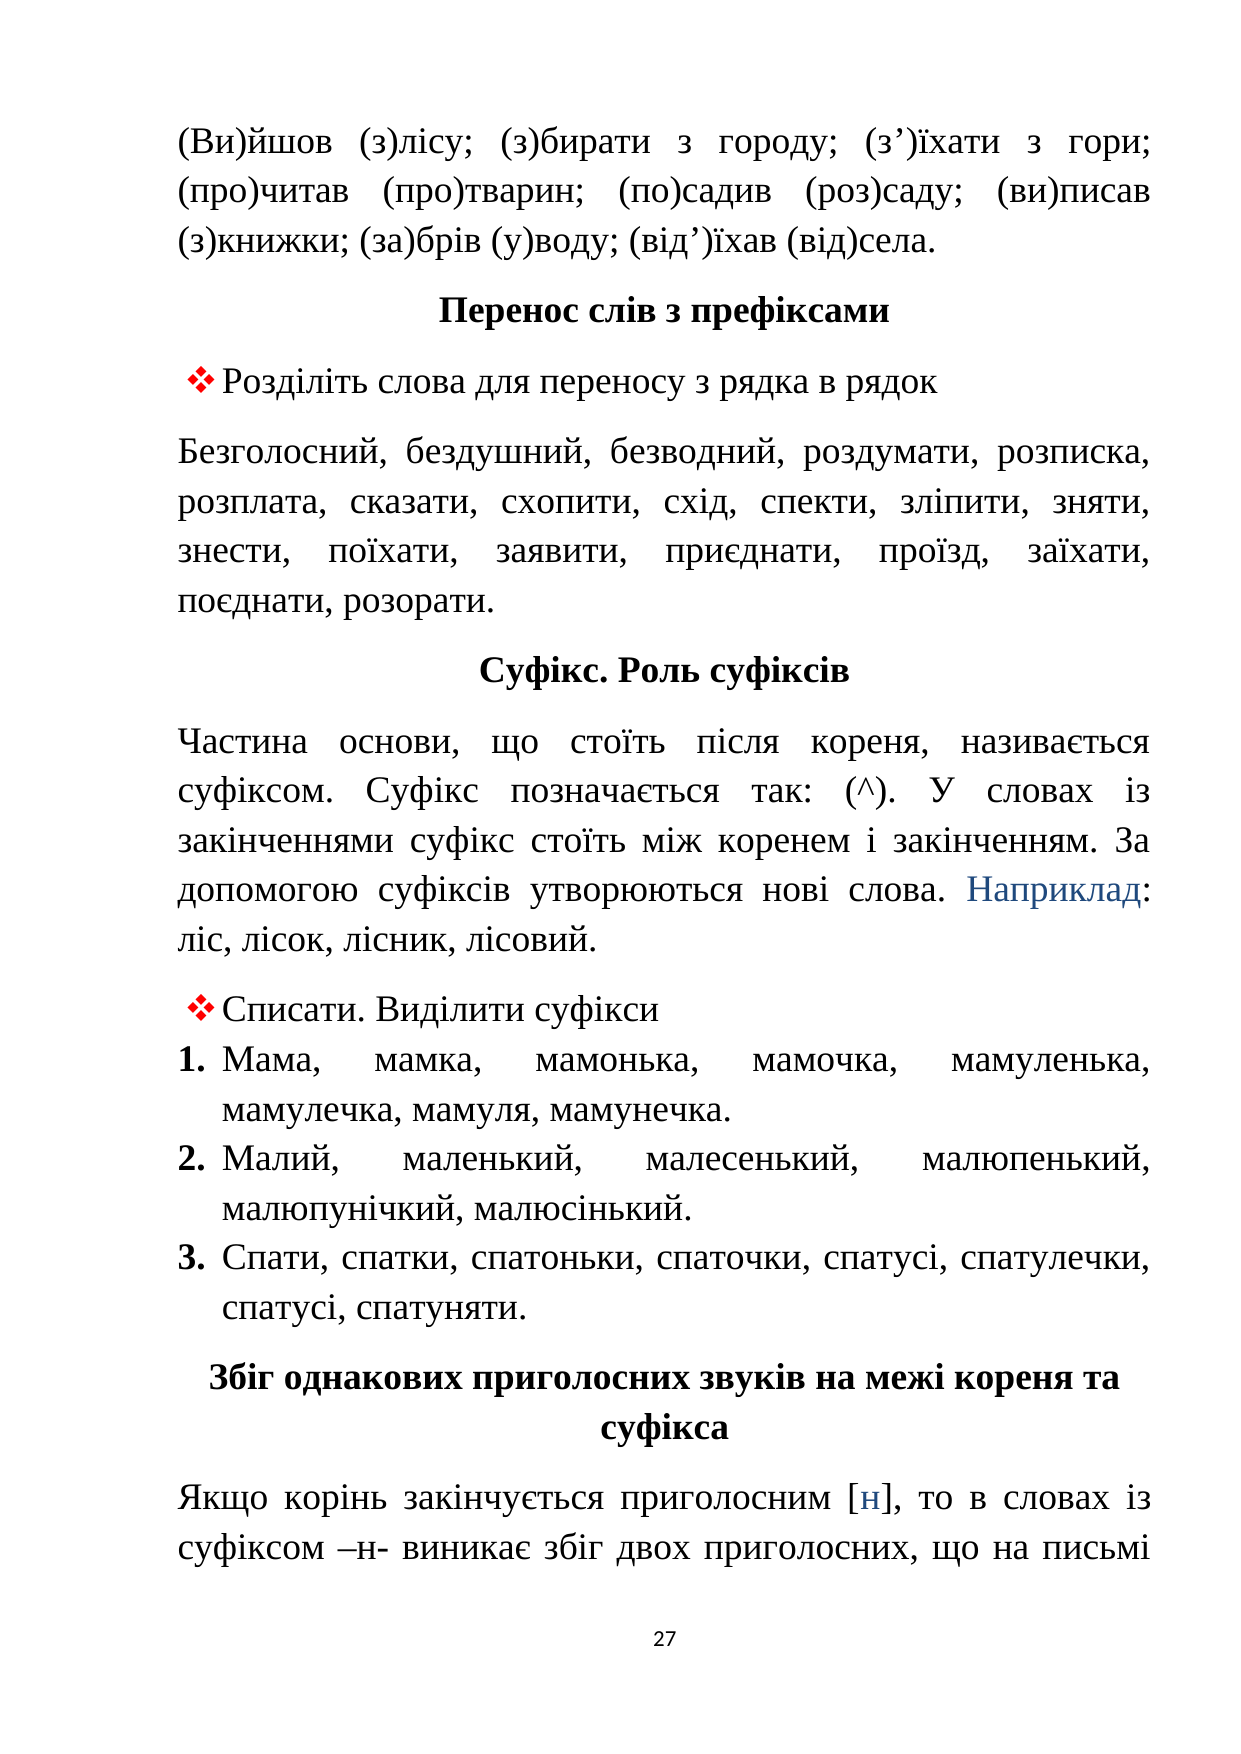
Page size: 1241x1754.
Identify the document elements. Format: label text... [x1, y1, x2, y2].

text Збіг однакових приголосних звуків на межі кореня та суфікса [177, 1355, 1152, 1447]
text (Ви)йшов (з)лісу; (з)бирати з городу; (з’)їхати з гори; (про)читав (про)тварин; (по)садив (роз)саду; (ви)писав (з)книжки; (за)брів (у)воду; (від’)їхав (від)села. [177, 118, 1152, 260]
text Частина основи, що стоїть після кореня, називається суфіксом. Суфікс позначається так: (^). У словах із закінченнями суфікс стоїть між коренем і закінченням. За допомогою суфіксів утворюються нові слова. Наприклад: ліс, лісок, лісник, лісовий. [177, 718, 1152, 959]
text Безголосний, бездушний, безводний, роздумати, розписка, розплата, сказати, схопити, схід, спекти, зліпити, зняти, знести, поїхати, заявити, приєднати, проїзд, заїхати, поєднати, розорати. [177, 428, 1152, 620]
text Перенос слів з префіксами [177, 288, 1152, 331]
list Розділіть слова для переносу з рядка в рядок [184, 358, 1152, 401]
list Малий, маленький, малесенький, малюпенький, малюпунічкий, малюсінький. [177, 1136, 1152, 1228]
list Спати, спатки, спатоньки, спаточки, спатусі, спатулечки, спатусі, спатуняти. [177, 1235, 1152, 1327]
list Мама, мамка, мамонька, мамочка, мамуленька, мамулечка, мамуля, мамунечка. [177, 1036, 1152, 1129]
list Списати. Виділити суфікси [184, 987, 1152, 1030]
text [177, 1475, 1152, 1567]
text Суфікс. Роль суфіксів [177, 648, 1152, 691]
